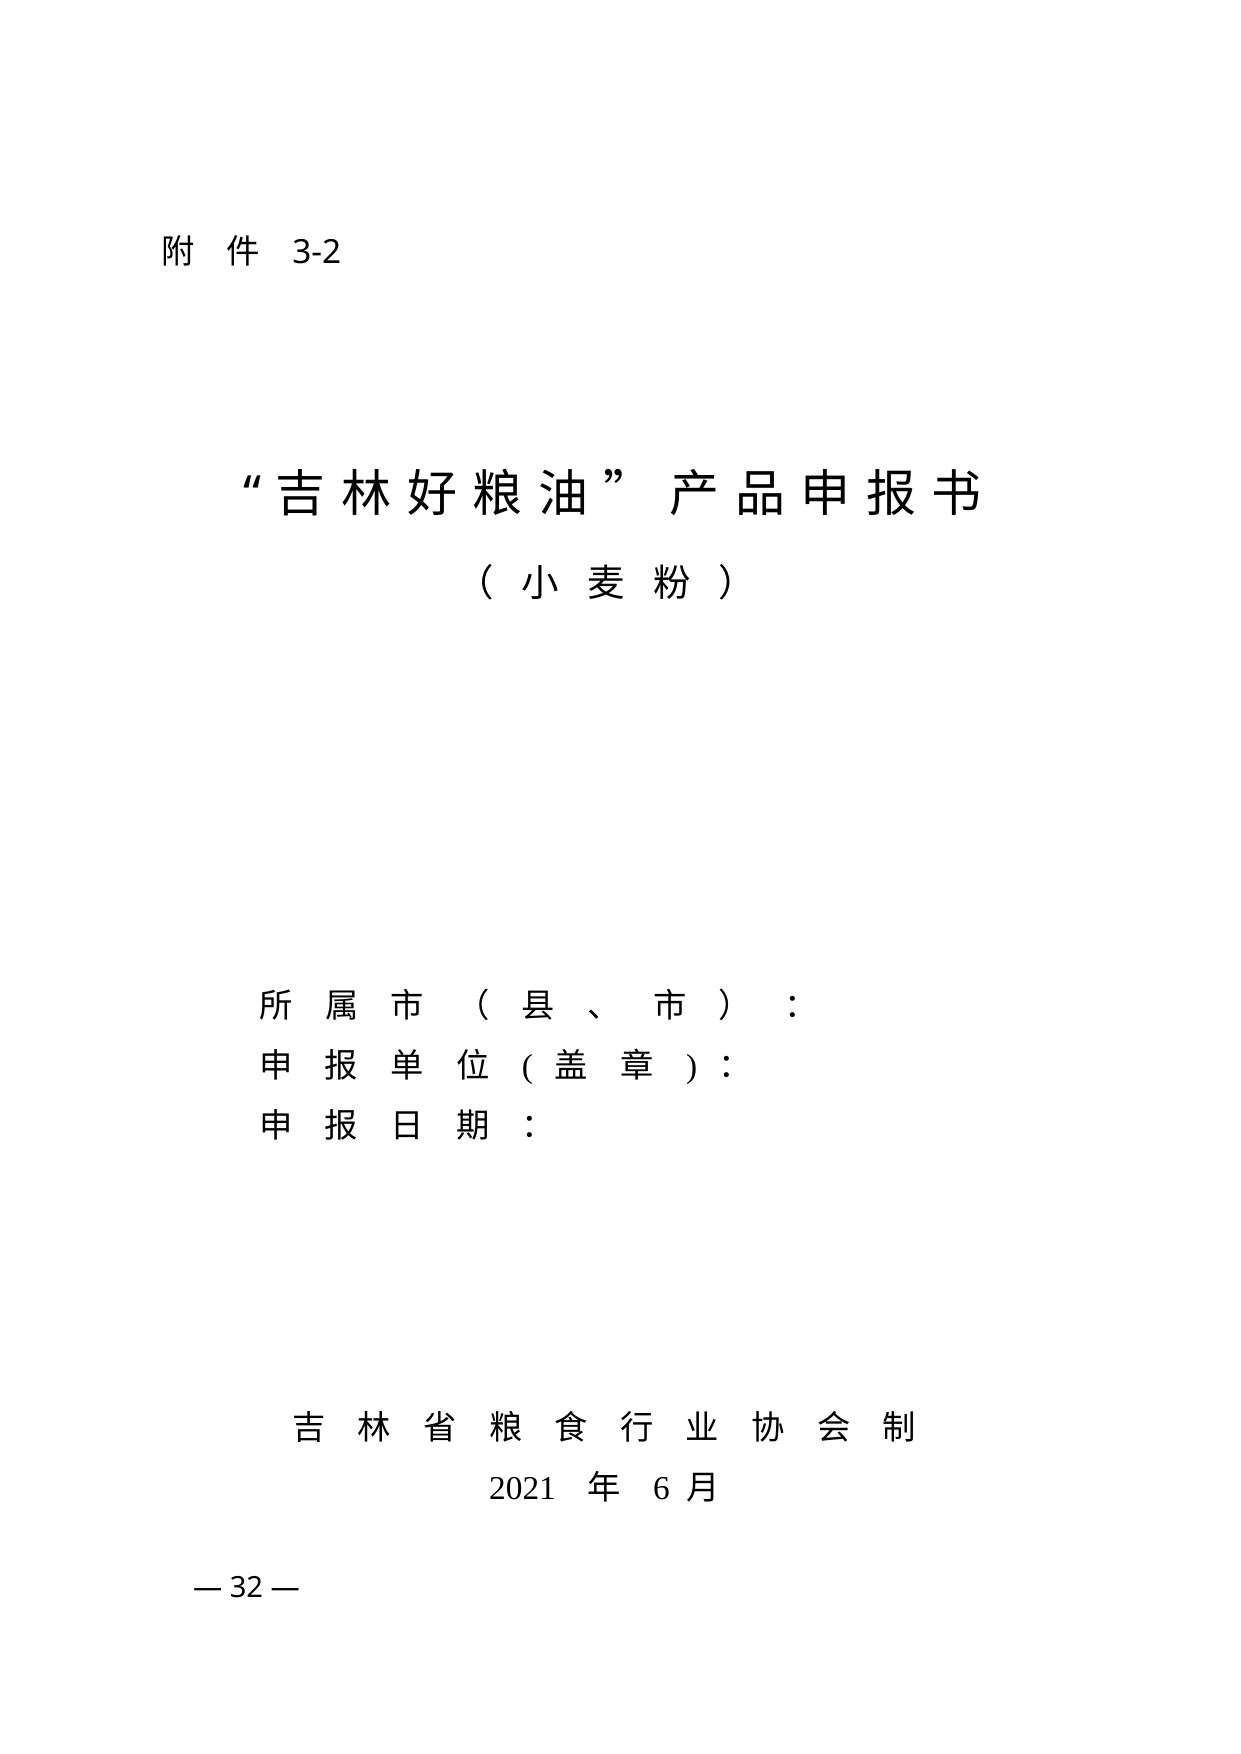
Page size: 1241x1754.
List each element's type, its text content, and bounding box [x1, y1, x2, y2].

text 附件3-2 [161, 219, 1079, 280]
text “吉林好粮油”产品申报书 [161, 429, 1079, 550]
text 2021年6月 [161, 1455, 1079, 1515]
text 吉林省粮食行业协会制 [161, 1394, 1079, 1455]
text （小麦粉） [161, 550, 1079, 610]
text 所属市（县、市）： [161, 972, 1079, 1033]
text 申报单位(盖章)： [161, 1033, 1079, 1093]
text 申报日期： [161, 1093, 1079, 1153]
